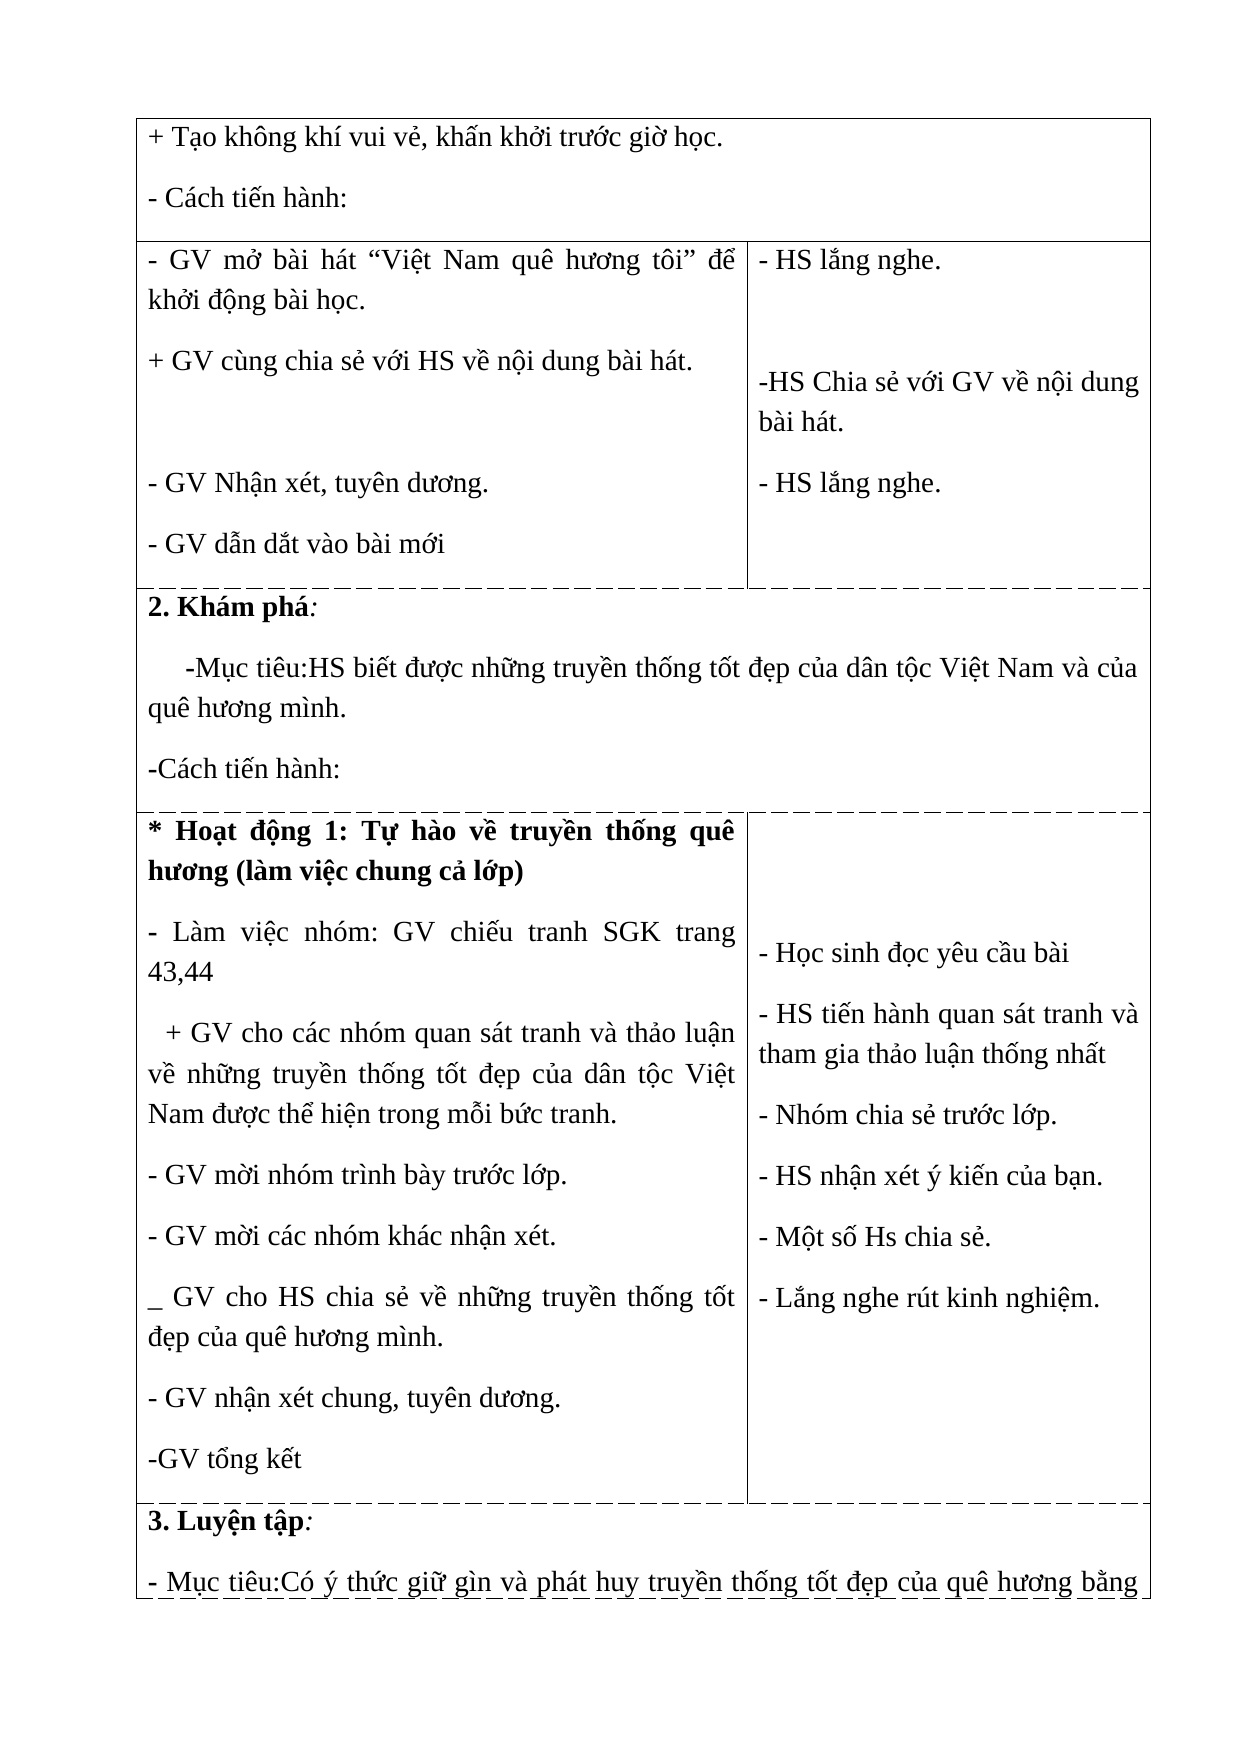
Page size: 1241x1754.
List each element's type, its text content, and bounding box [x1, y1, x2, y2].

table_cell - GV mở bài hát “Việt Nam quê hương tôi” để khởi động bài học. + GV cùng chia sẻ với HS về nội dung bài hát. - GV Nhận xét, tuyên dương. - GV dẫn dắt vào bài mới [137, 242, 747, 588]
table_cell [137, 119, 1150, 241]
table_cell - HS lắng nghe. -HS Chia sẻ với GV về nội dung bài hát. - HS lắng nghe. [748, 242, 1150, 588]
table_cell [137, 1503, 1150, 1598]
table_cell - Học sinh đọc yêu cầu bài - HS tiến hành quan sát tranh và tham gia thảo luận thống nhất - Nhóm chia sẻ trước lớp. - HS nhận xét ý kiến của bạn. - Một số Hs chia sẻ. - Lắng nghe rút kinh nghiệm. [748, 812, 1150, 1502]
table_cell 2. Khám phá: -Mục tiêu:HS biết được những truyền thống tốt đẹp của dân tộc Việt Nam và của quê hương mình. -Cách tiến hành: [137, 588, 1150, 812]
table_cell * Hoạt động 1: Tự hào về truyền thống quê hương (làm việc chung cả lớp) - Làm việc nhóm: GV chiếu tranh SGK trang 43,44 + GV cho các nhóm quan sát tranh và thảo luận về những truyền thống tốt đẹp của dân tộc Việt Nam được thể hiện trong mỗi bức tranh. - GV mời nhóm trình bày trước lớp. - GV mời các nhóm khác nhận xét. _ GV cho HS chia sẻ về những truyền thống tốt đẹp của quê hương mình. - GV nhận xét chung, tuyên dương. -GV tổng kết [137, 812, 747, 1502]
